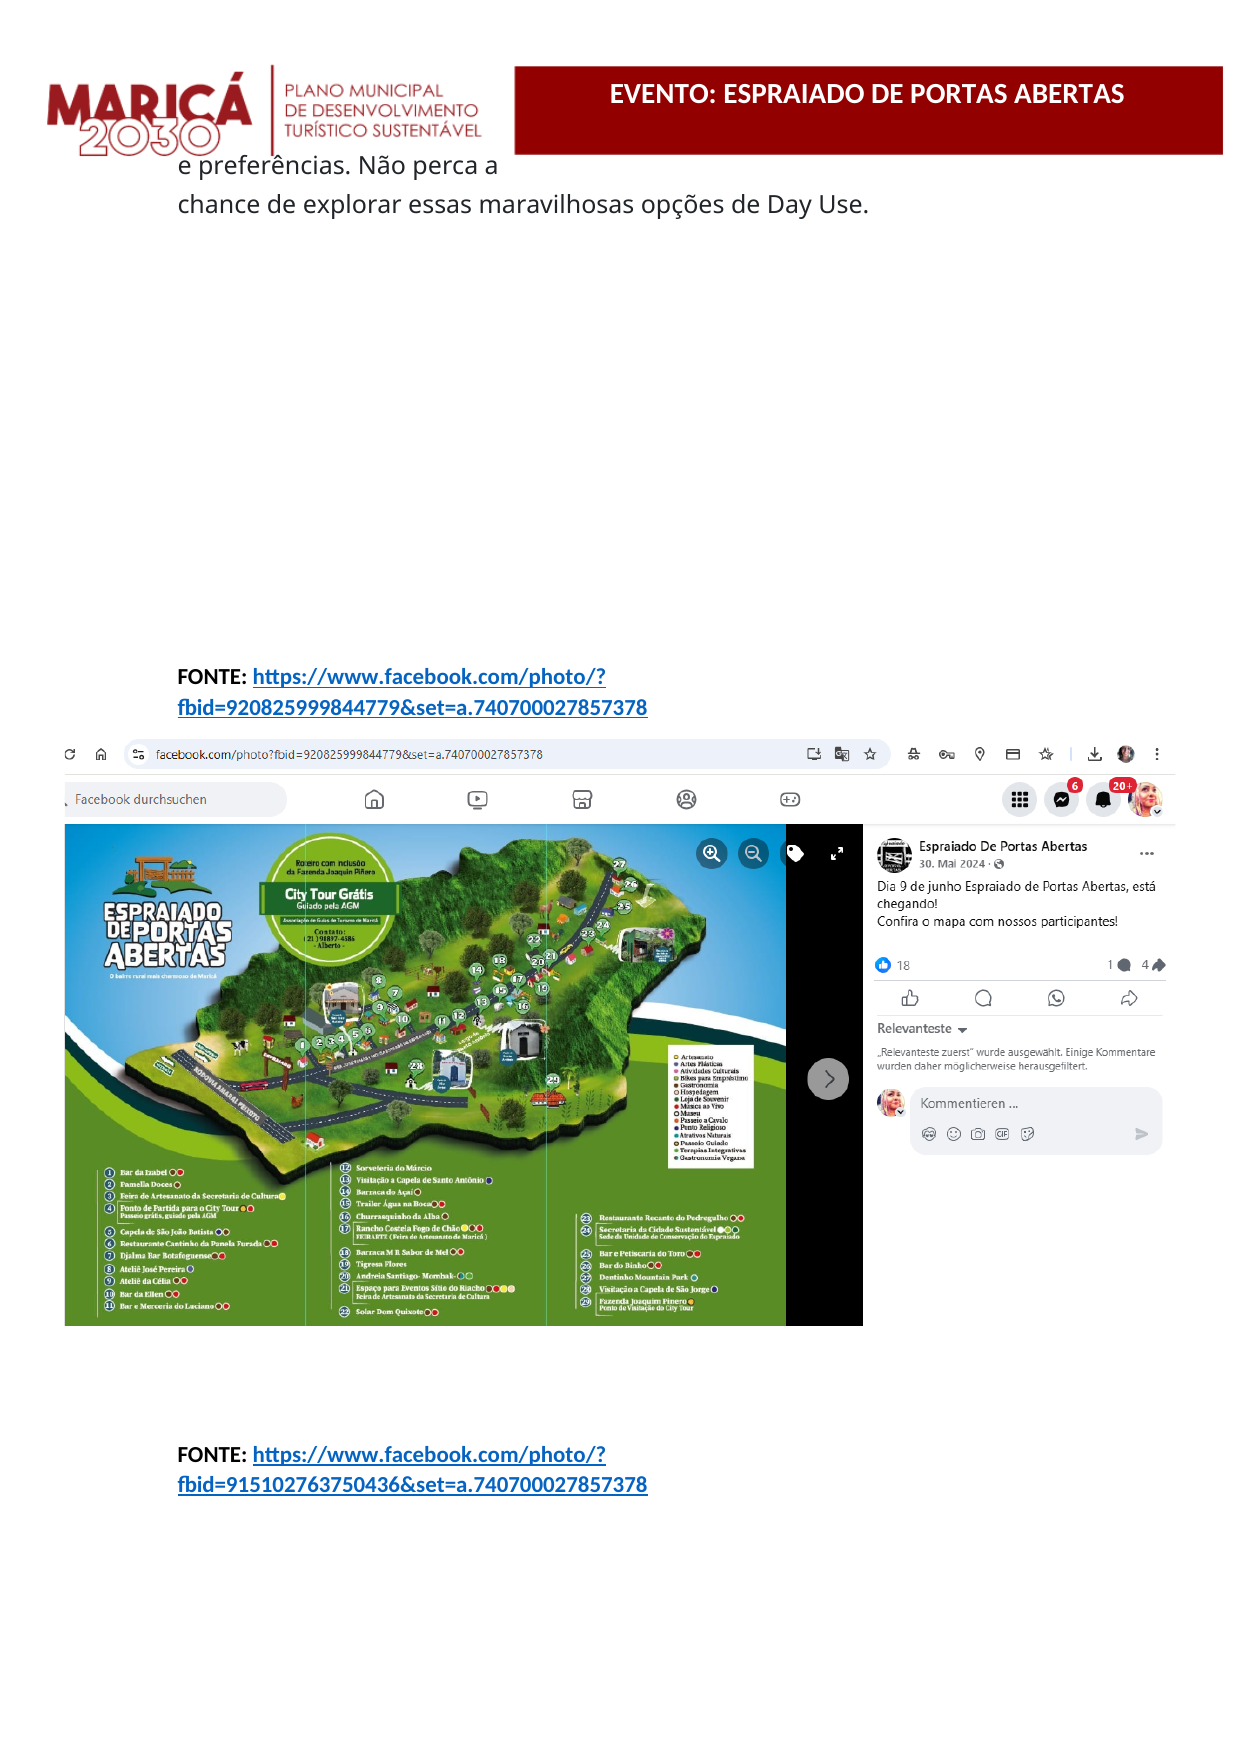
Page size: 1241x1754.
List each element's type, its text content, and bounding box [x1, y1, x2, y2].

text FONTE: https://www.facebook.com/photo/?fbid=915102763750436&set=a.740700027857378 [177, 1440, 1063, 1498]
text FONTE: https://www.facebook.com/photo/?fbid=920825999844779&set=a.740700027857378 [177, 662, 1063, 721]
picture [64, 739, 1176, 1326]
picture [3, 8, 1241, 222]
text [177, 148, 1063, 221]
